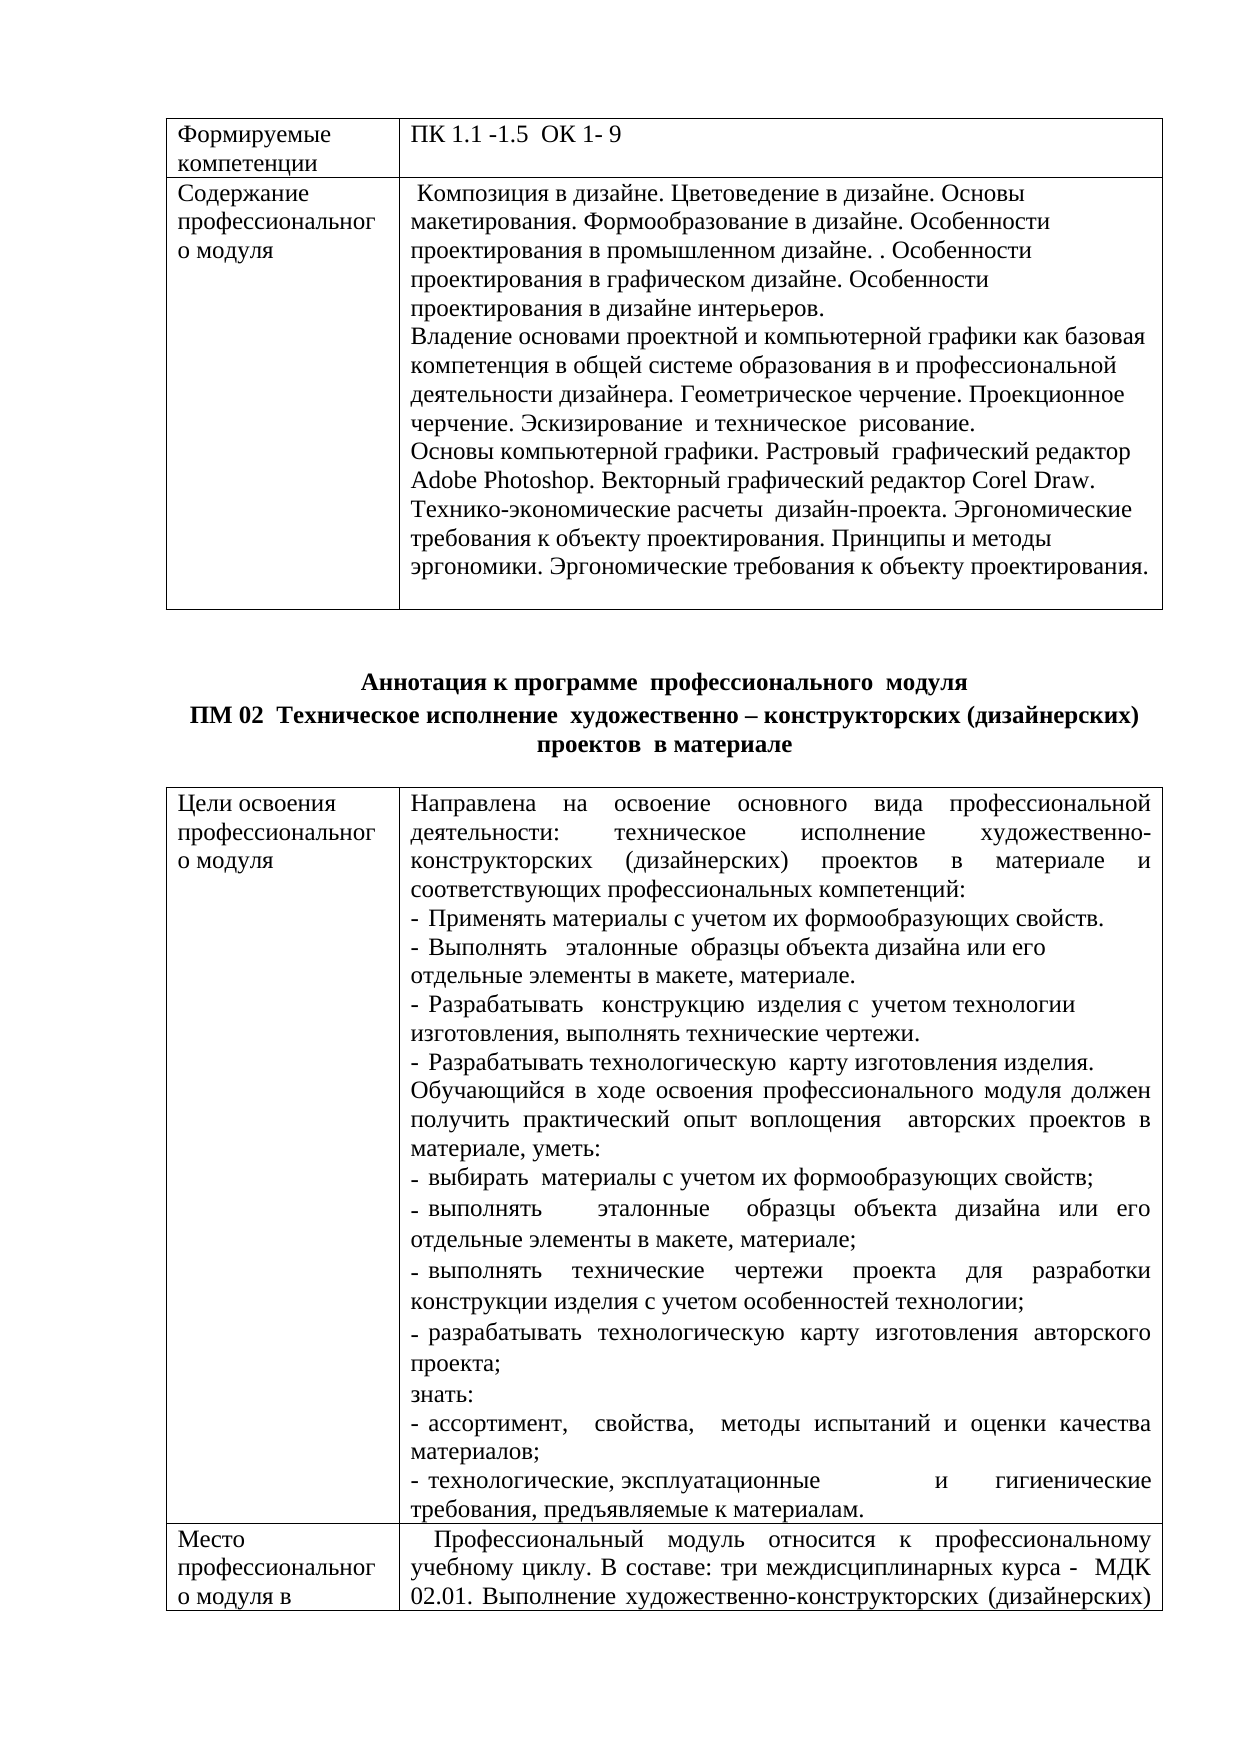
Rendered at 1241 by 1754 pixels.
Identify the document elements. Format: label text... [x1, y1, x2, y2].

table_cell Формируемые компетенции [167, 119, 399, 177]
list ПМ 02 Техническое исполнение художественно – конструкторских (дизайнерских) проектов в материале [177, 701, 1152, 758]
table_cell Содержание профессионального модуля [167, 178, 399, 609]
table_cell ПК 1.1 -1.5 ОК 1- 9 [400, 119, 1162, 177]
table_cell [400, 1524, 1162, 1610]
table_header Направлена на освоение основного вида профессиональной деятельности: техническое исполнение художественно-конструкторских (дизайнерских) проектов в материале и соответствующих профессиональных компетенций: Применять материалы с учетом их формообразующих свойств. Выполнять эталонные образцы объекта дизайна или его отдельные элементы в макете, материале. Разрабатывать конструкцию изделия с учетом технологии изготовления, выполнять технические чертежи. Разрабатывать технологическую карту изготовления изделия. Обучающийся в ходе освоения профессионального модуля должен получить практический опыт воплощения авторских проектов в материале, уметь: выбирать материалы с учетом их формообразующих свойств; выполнять эталонные образцы объекта дизайна или его отдельные элементы в макете, материале; выполнять технические чертежи проекта для разработки конструкции изделия с учетом особенностей технологии; разрабатывать технологическую карту изготовления авторского проекта; знать: ассортимент, свойства, методы испытаний и оценки качества материалов; технологические, эксплуатационные и гигиенические требования, предъявляемые к материалам. [400, 788, 1162, 1523]
table_cell Композиция в дизайне. Цветоведение в дизайне. Основы макетирования. Формообразование в дизайне. Особенности проектирования в промышленном дизайне. . Особенности проектирования в графическом дизайне. Особенности проектирования в дизайне интерьеров. Владение основами проектной и компьютерной графики как базовая компетенция в общей системе образования в и профессиональной деятельности дизайнера. Геометрическое черчение. Проекционное черчение. Эскизирование и техническое рисование. Основы компьютерной графики. Растровый графический редактор Adobe Photoshop. Векторный графический редактор Corel Draw. Технико-экономические расчеты дизайн-проекта. Эргономические требования к объекту проектирования. Принципы и методы эргономики. Эргономические требования к объекту проектирования. [400, 178, 1162, 609]
table_header Цели освоения профессионального модуля [167, 788, 399, 1523]
text Аннотация к программе профессионального модуля [177, 667, 1152, 696]
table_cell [167, 1524, 399, 1610]
